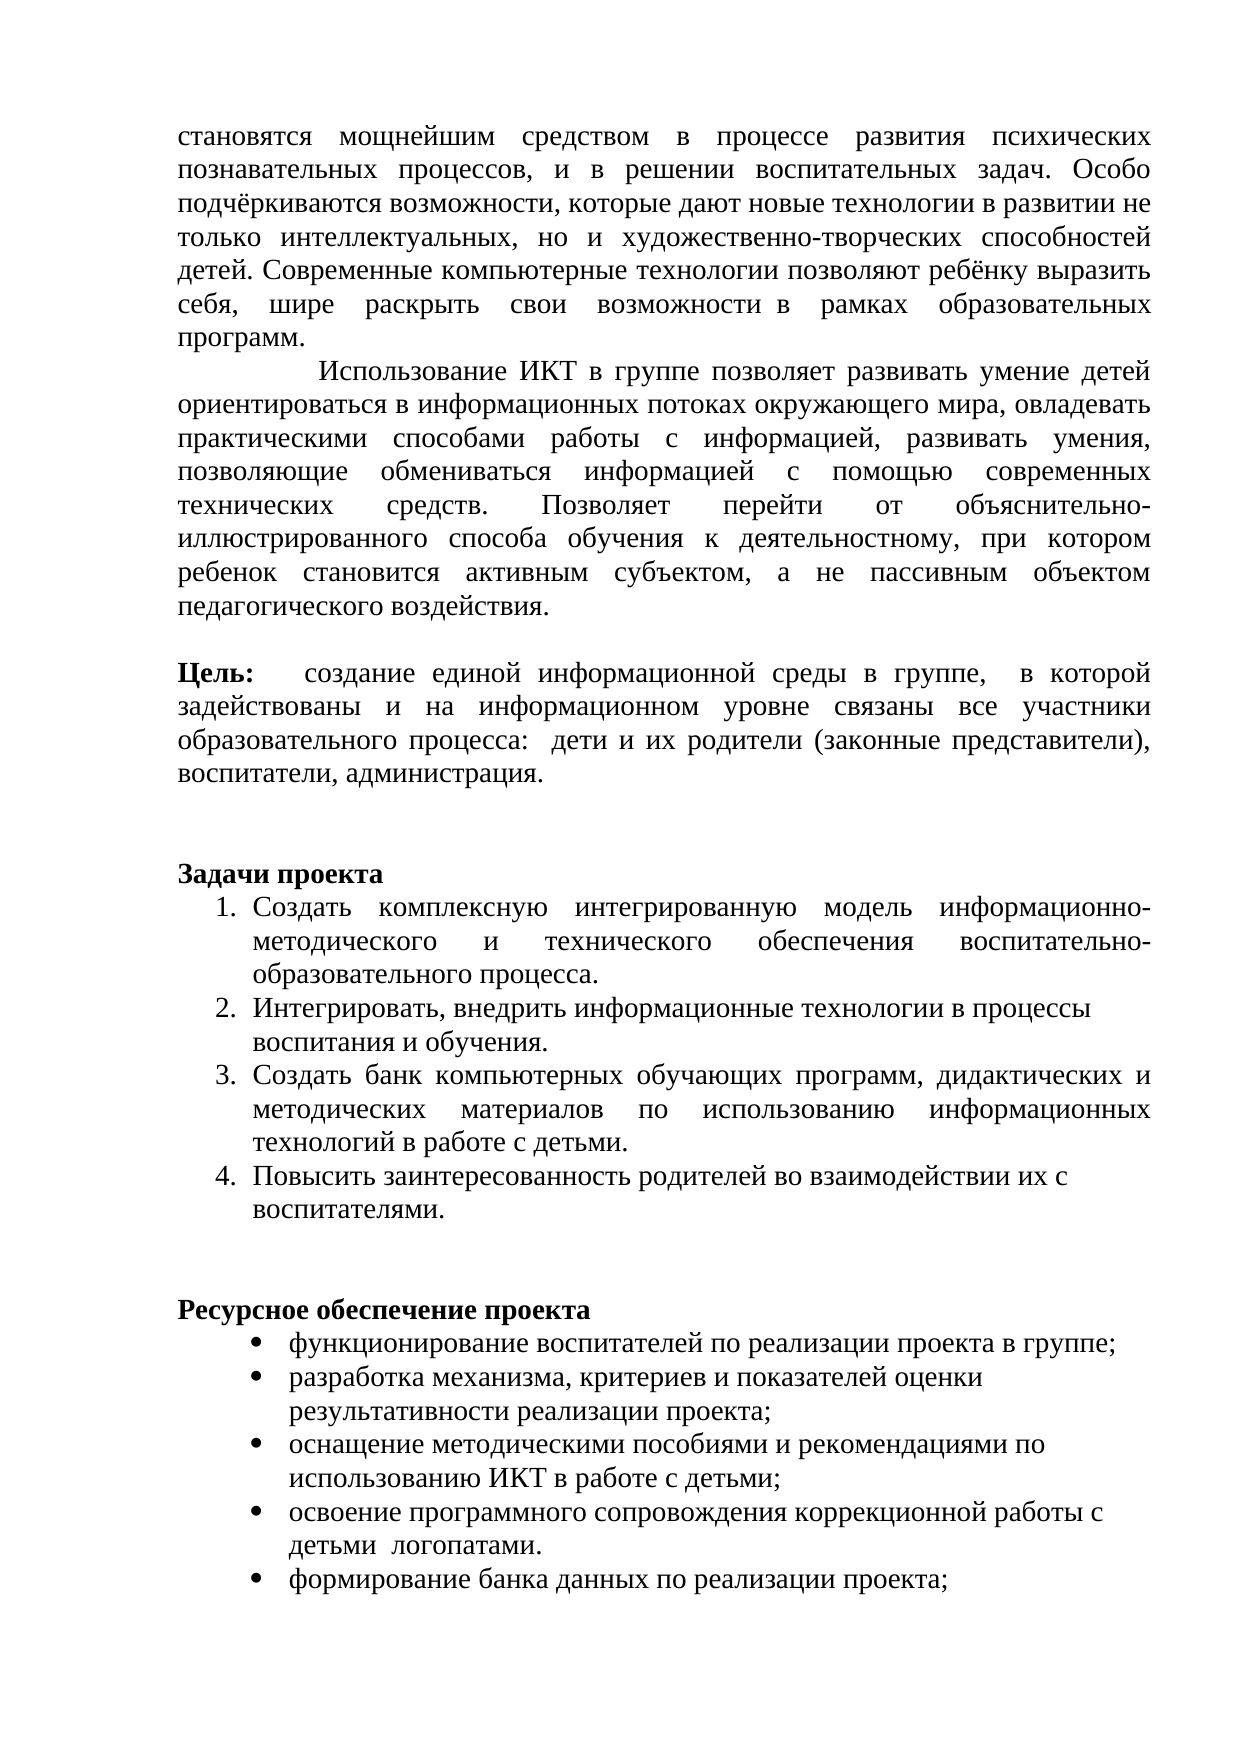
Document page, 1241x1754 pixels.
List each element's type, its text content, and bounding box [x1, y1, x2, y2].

list Создать комплексную интегрированную модель информационно-методического и технического обеспечения воспитательно-образовательного процесса. [215, 889, 1152, 990]
list Создать банк компьютерных обучающих программ, дидактических и методических материалов по использованию информационных технологий в работе с детьми. [215, 1057, 1152, 1158]
text Ресурсное обеспечение проекта [177, 1292, 1152, 1326]
list Повысить заинтересованность родителей во взаимодействии их с воспитателями. [215, 1158, 1152, 1225]
list оснащение методическими пособиями и рекомендациями по использованию ИКТ в работе с детьми; [251, 1426, 1152, 1494]
list разработка механизма, критериев и показателей оценки результативности реализации проекта; [251, 1359, 1152, 1426]
text Задачи проекта [177, 856, 1152, 889]
text Цель: создание единой информационной среды в группе, в которой задействованы и на информационном уровне связаны все участники образовательного процесса: дети и их родители (законные представители), воспитатели, администрация. [177, 655, 1152, 789]
text Использование ИКТ в группе позволяет развивать умение детей ориентироваться в информационных потоках окружающего мира, овладевать практическими способами работы с информацией, развивать умения, позволяющие обмениваться информацией с помощью современных технических средств. Позволяет перейти от объяснительно-иллюстрированного способа обучения к деятельностному, при котором ребенок становится активным субъектом, а не пассивным объектом педагогического воздействия. [177, 353, 1152, 621]
list освоение программного сопровождения коррекционной работы с детьми логопатами. [251, 1494, 1152, 1561]
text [177, 118, 1152, 353]
list формирование банка данных по реализации проекта; [251, 1561, 1152, 1594]
list функционирование воспитателей по реализации проекта в группе; [251, 1326, 1152, 1359]
list Интегрировать, внедрить информационные технологии в процессы воспитания и обучения. [215, 990, 1152, 1057]
